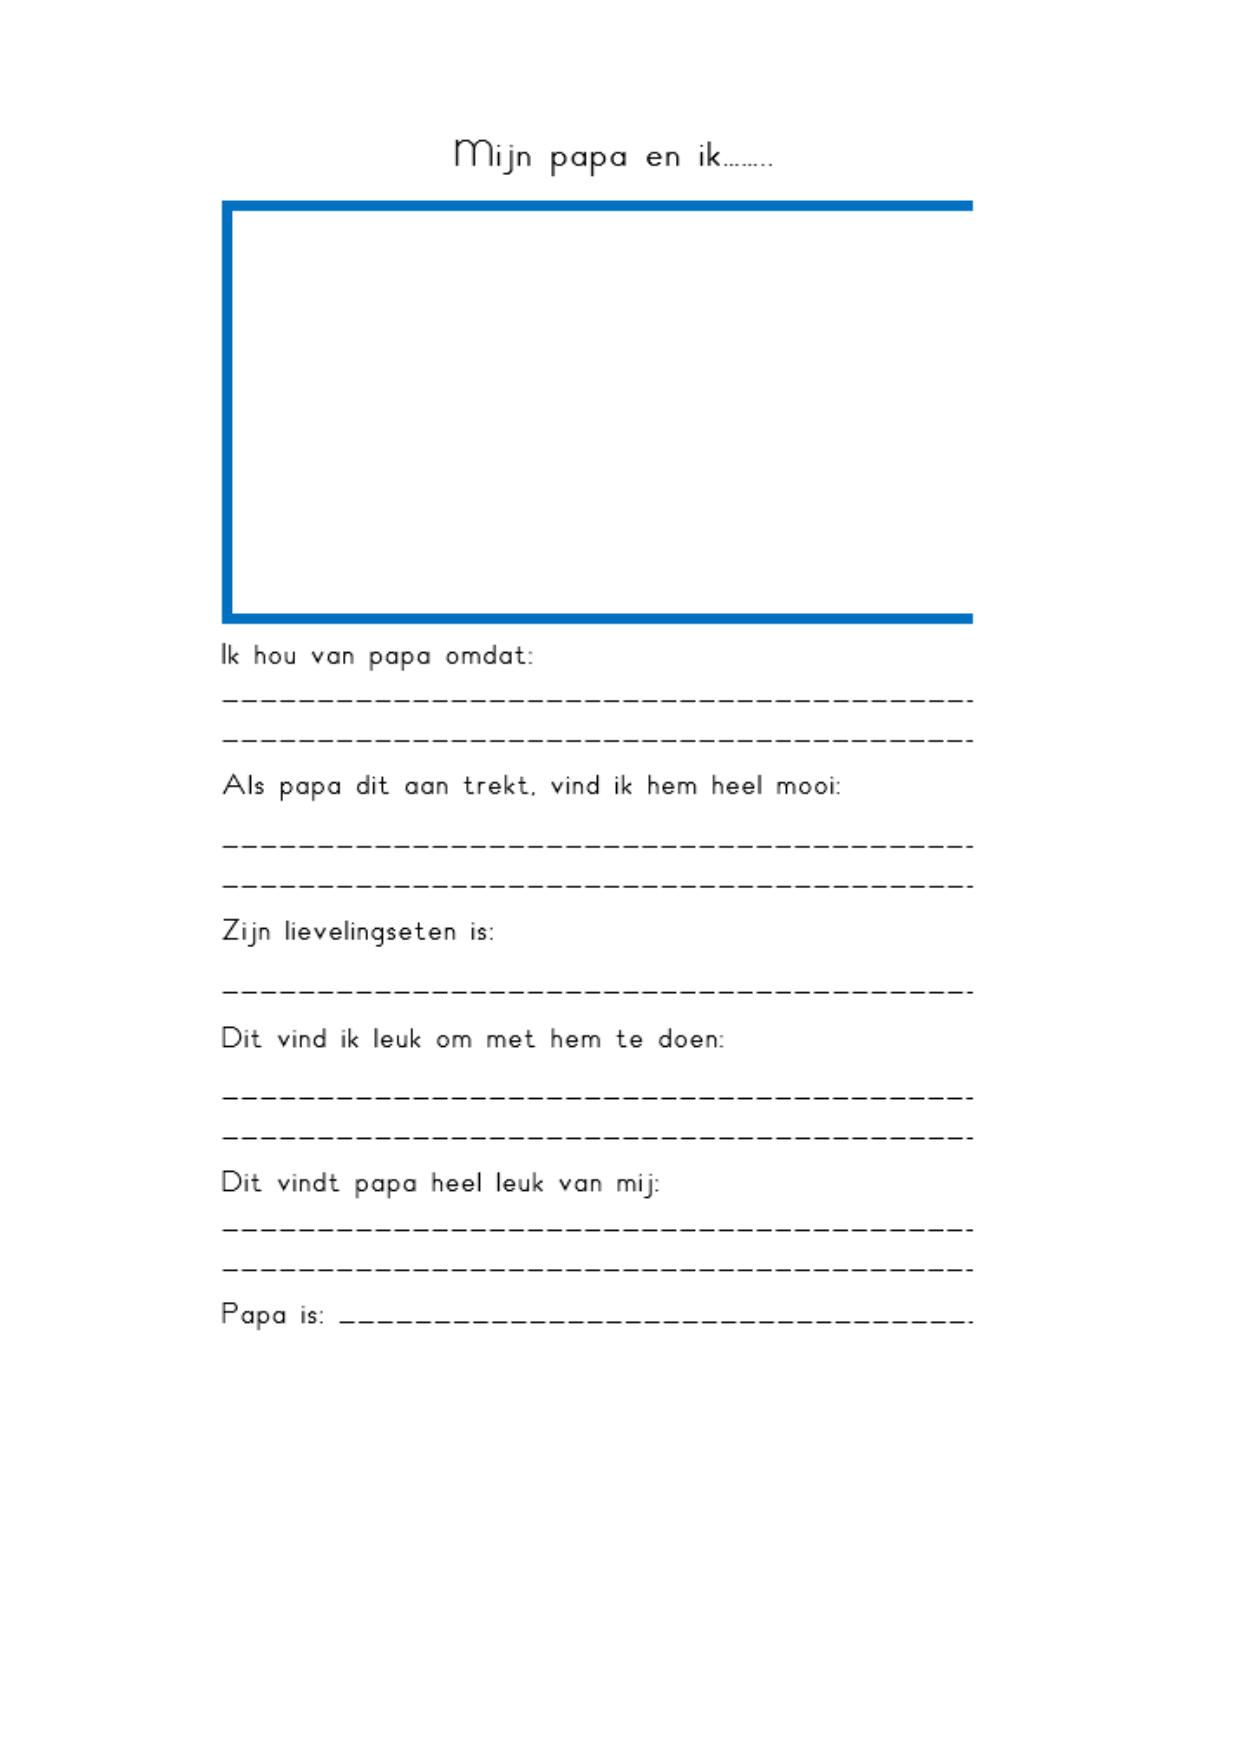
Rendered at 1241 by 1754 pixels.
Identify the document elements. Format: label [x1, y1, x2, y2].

picture [122, 48, 1114, 1362]
